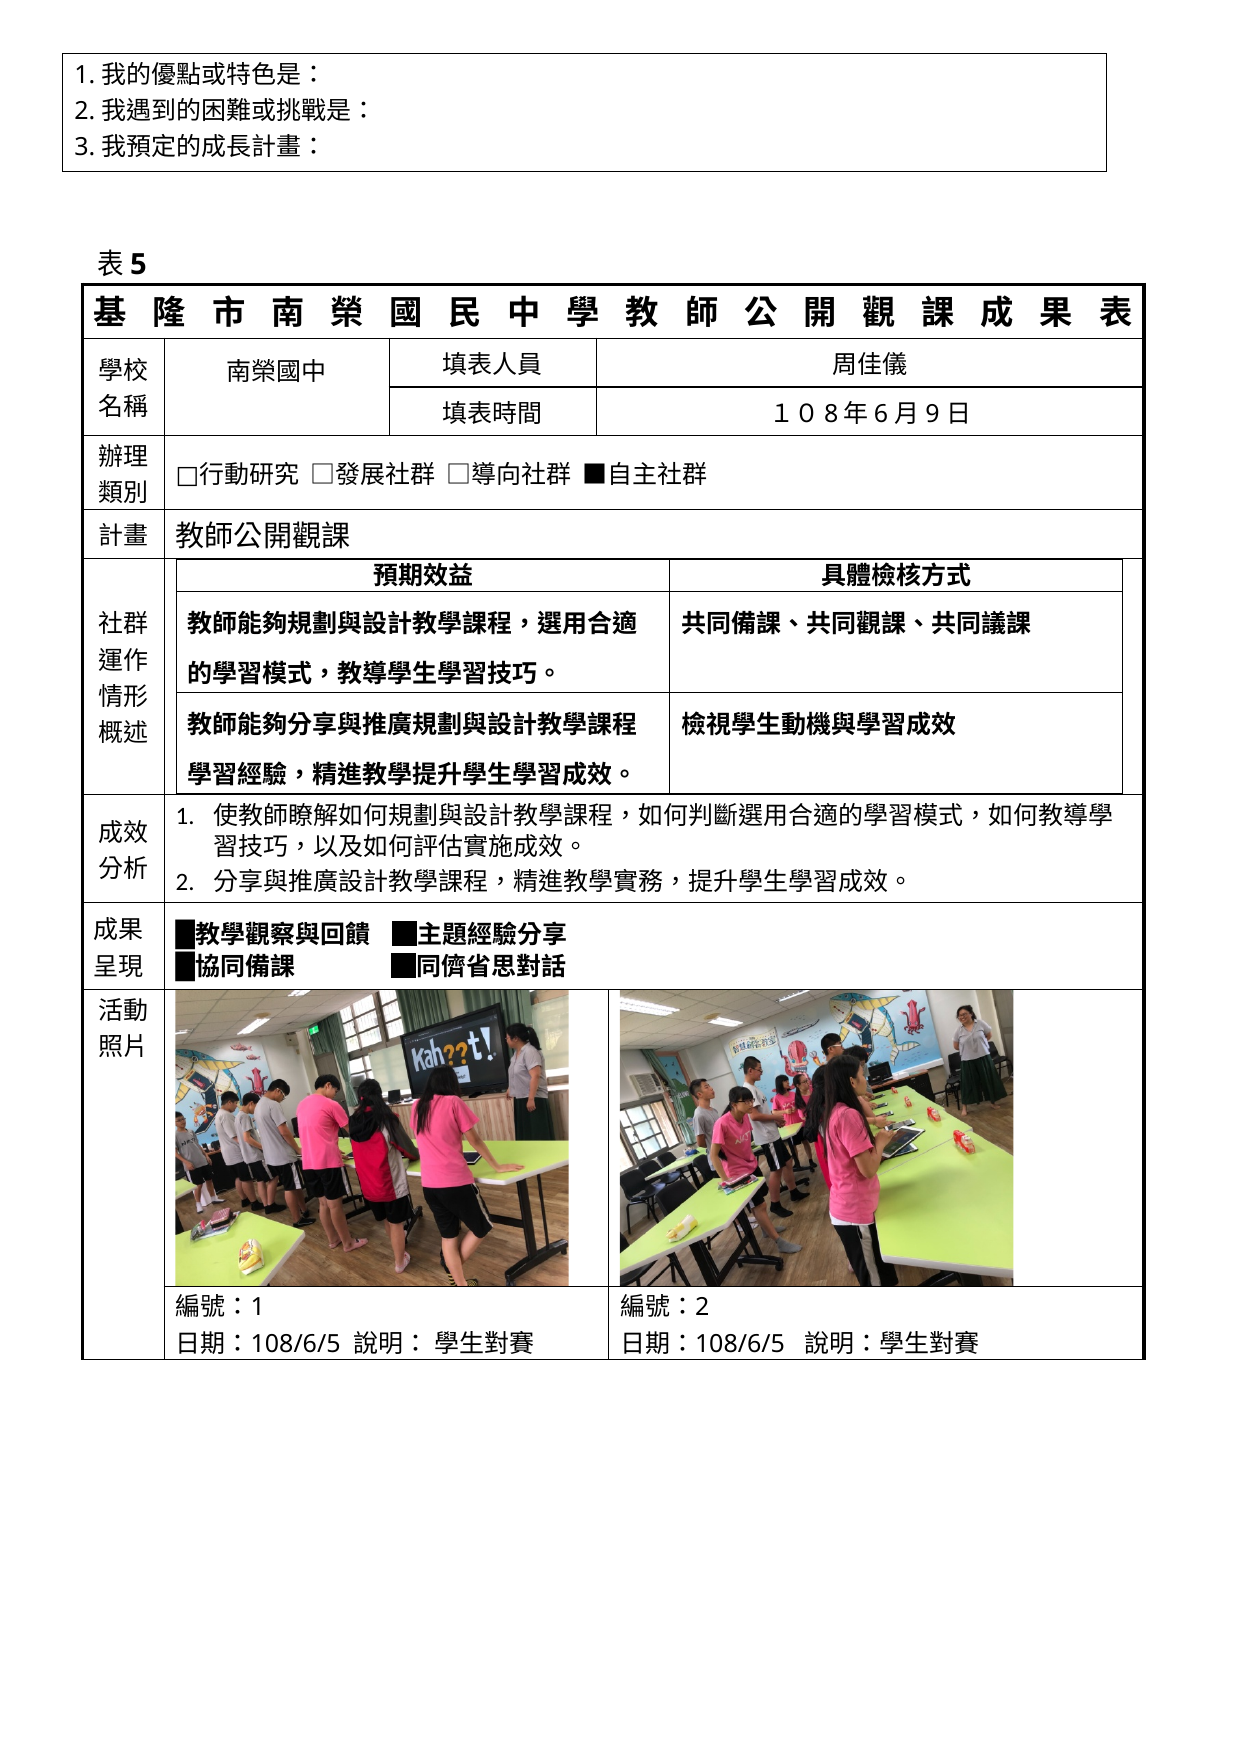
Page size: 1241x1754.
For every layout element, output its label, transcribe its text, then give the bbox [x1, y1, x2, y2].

table_cell 學校名稱 [84, 339, 164, 435]
table_header 基隆市南榮國民中學教師公開觀課成果表 [84, 286, 1142, 337]
table_cell 周佳儀 [597, 339, 1142, 386]
table_cell 辦理類別 [84, 436, 164, 509]
table_cell 教師公開觀課 [165, 510, 1142, 558]
table_cell 社群運作 情形概述 [84, 559, 164, 794]
table_cell 計畫 [84, 510, 164, 558]
table_cell [177, 560, 669, 591]
table_cell [670, 592, 1122, 692]
table_cell □行動研究 □發展社群 □導向社群 ■自主社群 [165, 436, 1142, 509]
table_cell [609, 990, 619, 1286]
table_cell [670, 560, 1122, 591]
table_cell [670, 693, 1122, 793]
table_cell １０8年 6 月 9 日 [597, 388, 1142, 435]
table_cell 填表時間 [390, 388, 596, 435]
table_cell 編號：2 日期：108/6/5 說明：學生對賽 [609, 1287, 1142, 1359]
table_cell 南榮國中 [165, 339, 389, 435]
table_cell [1014, 990, 1142, 1286]
table_cell [165, 559, 176, 794]
table_cell 1. 我的優點或特色是： 2. 我遇到的困難或挑戰是： 3. 我預定的成長計畫： [63, 54, 1106, 171]
picture [175, 990, 569, 1286]
table_cell 填表人員 [390, 339, 596, 386]
table_cell 使教師瞭解如何規劃與設計教學課程，如何判斷選用合適的學習模式，如何教導學習技巧，以及如何評估實施成效。 分享與推廣設計教學課程，精進教學實務，提升學生學習成效。 [165, 795, 1142, 902]
table_cell [177, 693, 669, 793]
table_cell 編號：1 日期：108/6/5 說明： 學生對賽 [165, 1287, 608, 1359]
table_cell 成效分析 [84, 795, 164, 902]
table_cell [569, 990, 608, 1286]
table_cell [1123, 559, 1142, 794]
text 表 5 [97, 240, 1154, 283]
table_cell █教學觀察與回饋 █主題經驗分享 █協同備課 █同儕省思對話 [165, 903, 1142, 989]
table_cell 成果呈現 [84, 903, 164, 989]
picture [619, 990, 1014, 1286]
table_cell 活動照片 [84, 990, 164, 1359]
table_cell [165, 990, 175, 1286]
table_cell [177, 592, 669, 692]
